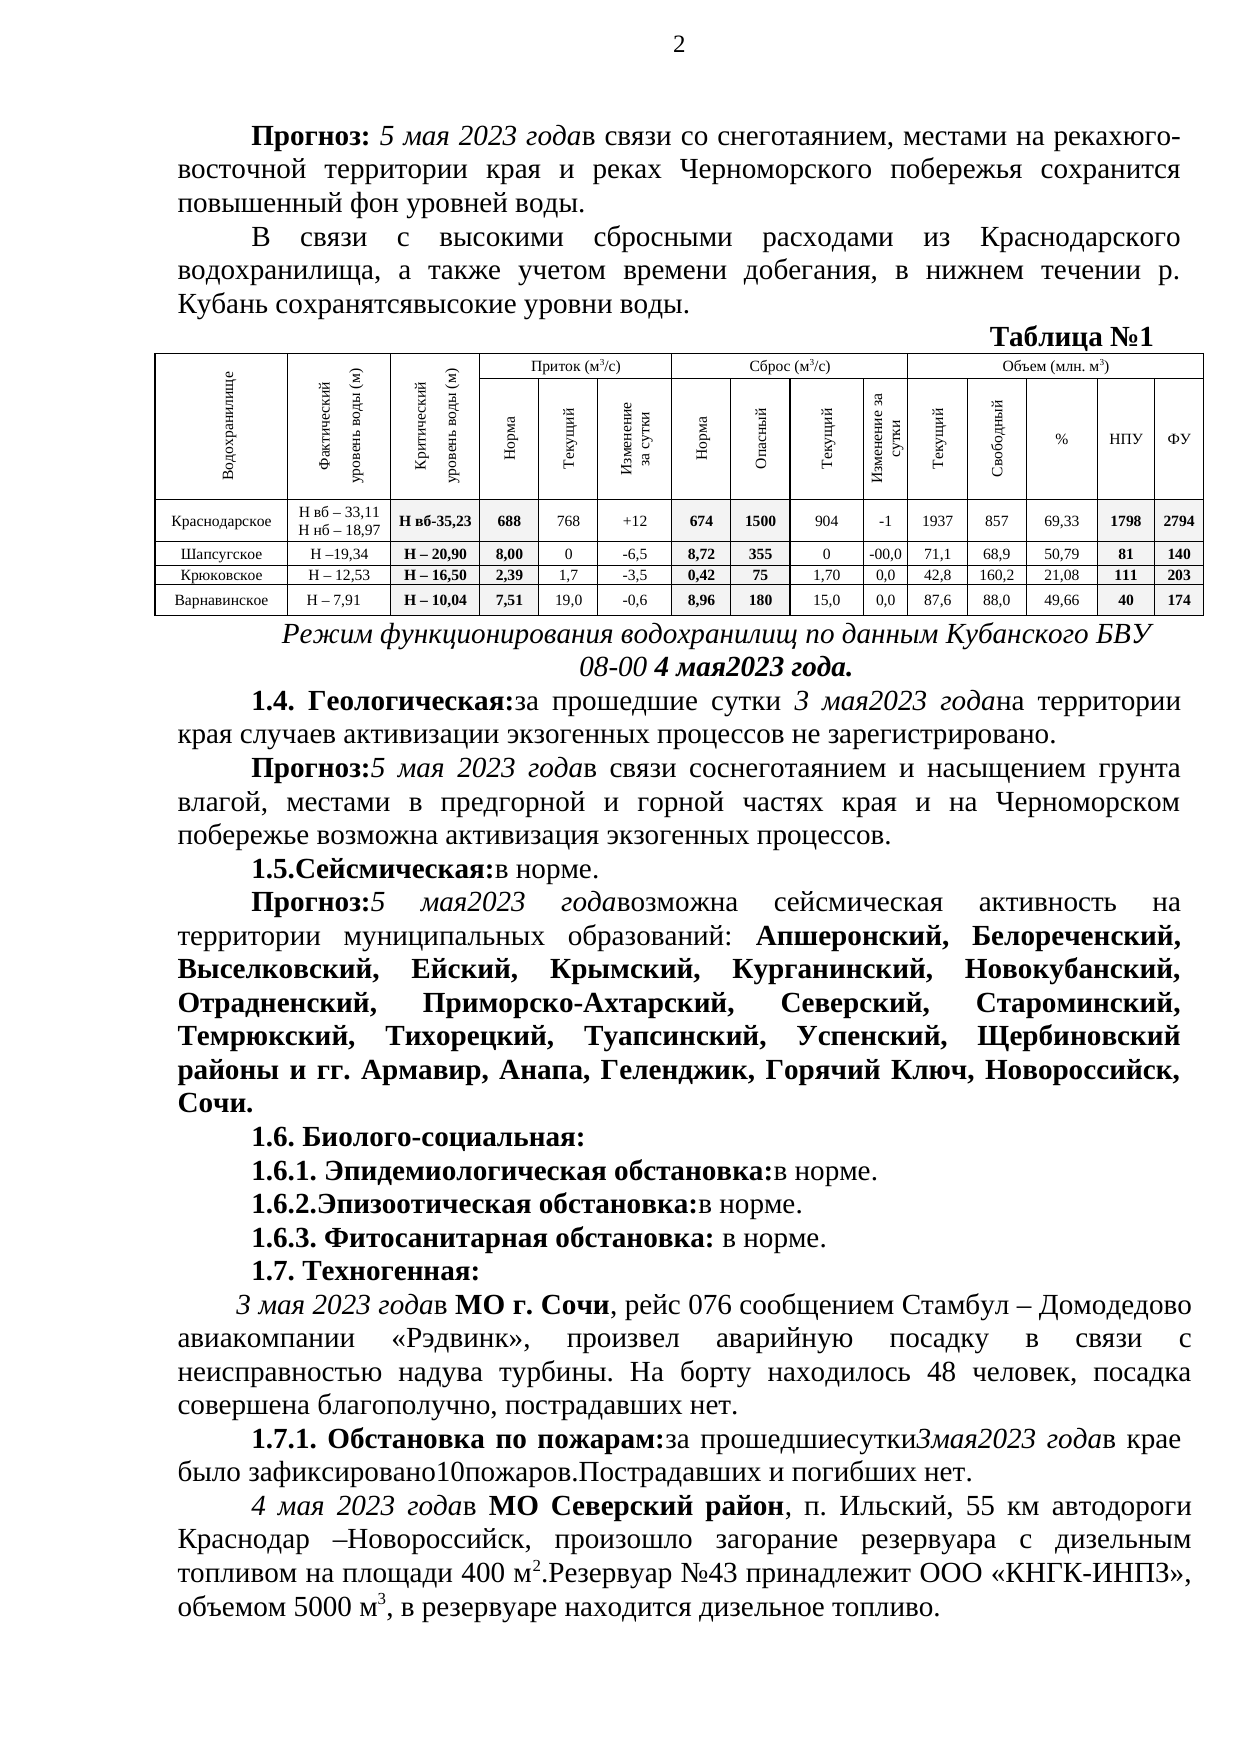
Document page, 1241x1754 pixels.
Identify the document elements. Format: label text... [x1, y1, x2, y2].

table_cell Норма [480, 379, 538, 499]
table_cell 355 [731, 542, 789, 565]
table_cell 19,0 [539, 585, 597, 615]
table_cell Текущий [791, 379, 863, 499]
text 1.5.Сейсмическая:в норме. [177, 851, 1181, 884]
table_cell -3,5 [598, 566, 671, 584]
table_cell Н – 7,91 [288, 585, 390, 615]
table_cell 0,42 [672, 566, 730, 584]
table_cell 7,51 [480, 585, 538, 615]
table_cell Н вб-35,23 [391, 500, 479, 541]
table_header Водохранилище [156, 354, 287, 499]
table_cell НПУ [1098, 379, 1154, 499]
text Прогноз: 5 мая 2023 годав связи со снеготаянием, местами на рекахюго-восточной территории края и реках Черноморского побережья сохранится повышенный фон уровней воды. [177, 118, 1181, 219]
table_cell 160,2 [968, 566, 1026, 584]
table_cell 0,0 [864, 585, 907, 615]
table_cell 1,70 [791, 566, 863, 584]
text 1.6. Биолого-социальная: [177, 1119, 1181, 1153]
table_cell 1500 [731, 500, 789, 541]
table_cell Варнавинское [156, 585, 287, 615]
table_header Приток (м3/с) [480, 354, 671, 378]
text 1.6.1. Эпидемиологическая обстановка:в норме. [177, 1153, 1181, 1186]
text 1.7. Техногенная: [177, 1253, 1181, 1287]
table_cell ФУ [1155, 379, 1203, 499]
table_cell 857 [968, 500, 1026, 541]
table_cell 21,08 [1027, 566, 1097, 584]
table_cell 71,1 [908, 542, 967, 565]
table_cell 111 [1098, 566, 1154, 584]
table_cell 174 [1155, 585, 1203, 615]
table_cell Н вб – 33,11 Н нб – 18,97 [288, 500, 390, 541]
table_cell 1,7 [539, 566, 597, 584]
table_cell 203 [1155, 566, 1203, 584]
table_cell 688 [480, 500, 538, 541]
table_cell 40 [1098, 585, 1154, 615]
table_cell 42,8 [908, 566, 967, 584]
table_cell 75 [731, 566, 789, 584]
text 08-00 4 мая2023 года. [177, 649, 1181, 683]
table_cell -0,6 [598, 585, 671, 615]
table_cell 8,00 [480, 542, 538, 565]
text 1.6.3. Фитосанитарная обстановка: в норме. [177, 1220, 1181, 1253]
table_cell 180 [731, 585, 789, 615]
table_cell Крюковское [156, 566, 287, 584]
table_cell Текущий [539, 379, 597, 499]
table_cell 81 [1098, 542, 1154, 565]
table_cell Н – 10,04 [391, 585, 479, 615]
text Режим функционирования водохранилищ по данным Кубанского БВУ [177, 616, 1181, 649]
table_cell Свободный [968, 379, 1026, 499]
table_header Критический уровень воды (м) [391, 354, 479, 499]
table_header Фактический уровень воды (м) [288, 354, 390, 499]
text 1.7.1. Обстановка по пожарам:за прошедшиесутки3мая2023 годав крае было зафиксировано10пожаров.Пострадавших и погибших нет. [177, 1421, 1181, 1488]
text 1.6.2.Эпизоотическая обстановка:в норме. [177, 1186, 1181, 1220]
text 3 мая 2023 годав МО г. Сочи, рейс 076 сообщением Стамбул – Домодедово авиакомпании «Рэдвинк», произвел аварийную посадку в связи с неисправностью надува турбины. На борту находилось 48 человек, посадка совершена благополучно, пострадавших нет. [177, 1287, 1192, 1421]
table_cell 87,6 [908, 585, 967, 615]
text В связи с высокими сбросными расходами из Краснодарского водохранилища, а также учетом времени добегания, в нижнем течении р. Кубань сохранятсявысокие уровни воды. [177, 219, 1181, 319]
table_cell 0 [539, 542, 597, 565]
text 4 мая 2023 годав МО Северский район, п. Ильский, 55 км автодороги Краснодар –Новороссийск, произошло загорание резервуара с дизельным топливом на площади 400 м2.Резервуар №43 принадлежит ООО «КНГК-ИНПЗ», объемом 5000 м3, в резервуаре находится дизельное топливо. [177, 1488, 1192, 1622]
table_cell -6,5 [598, 542, 671, 565]
table_cell % [1027, 379, 1097, 499]
table_cell 0,0 [864, 566, 907, 584]
table_cell Н – 16,50 [391, 566, 479, 584]
table_cell -00,0 [864, 542, 907, 565]
text 1.4. Геологическая:за прошедшие сутки 3 мая2023 годана территории края случаев активизации экзогенных процессов не зарегистрировано. [177, 683, 1181, 750]
table_cell 1798 [1098, 500, 1154, 541]
table_cell Краснодарское [156, 500, 287, 541]
table_cell 50,79 [1027, 542, 1097, 565]
table_cell 0 [791, 542, 863, 565]
table_cell 904 [791, 500, 863, 541]
table_cell 674 [672, 500, 730, 541]
table_cell 8,72 [672, 542, 730, 565]
table_cell 15,0 [791, 585, 863, 615]
table_cell 88,0 [968, 585, 1026, 615]
table_header Объем (млн. м3) [908, 354, 1203, 378]
table_cell Н – 20,90 [391, 542, 479, 565]
table_cell 2,39 [480, 566, 538, 584]
text Таблица №1 [177, 319, 1181, 353]
table_cell 140 [1155, 542, 1203, 565]
table_cell 49,66 [1027, 585, 1097, 615]
table_cell +12 [598, 500, 671, 541]
table_cell Норма [672, 379, 730, 499]
table_cell Опасный [731, 379, 789, 499]
text Прогноз:5 мая 2023 годав связи соснеготаянием и насыщением грунта влагой, местами в предгорной и горной частях края и на Черноморском побережье возможна активизация экзогенных процессов. [177, 750, 1181, 851]
table_cell Н – 12,53 [288, 566, 390, 584]
table_cell 68,9 [968, 542, 1026, 565]
table_header Сброс (м3/с) [672, 354, 907, 378]
table_cell Н –19,34 [288, 542, 390, 565]
table_cell 2794 [1155, 500, 1203, 541]
table_cell Изменение за сутки [864, 379, 907, 499]
table_cell 69,33 [1027, 500, 1097, 541]
table_cell 1937 [908, 500, 967, 541]
table_cell 8,96 [672, 585, 730, 615]
text Прогноз:5 мая2023 годавозможна сейсмическая активность на территории муниципальных образований: Апшеронский, Белореченский, Выселковский, Ейский, Крымский, Курганинский, Новокубанский, Отрадненский, Приморско-Ахтарский, Северский, Староминский, Темрюкский, Тихорецкий, Туапсинский, Успенский, Щербиновский районы и гг. Армавир, Анапа, Геленджик, Горячий Ключ, Новороссийск, Сочи. [177, 884, 1181, 1119]
table_cell Текущий [908, 379, 967, 499]
table_cell Изменение за сутки [598, 379, 671, 499]
table_cell 768 [539, 500, 597, 541]
table_cell Шапсугское [156, 542, 287, 565]
table_cell -1 [864, 500, 907, 541]
